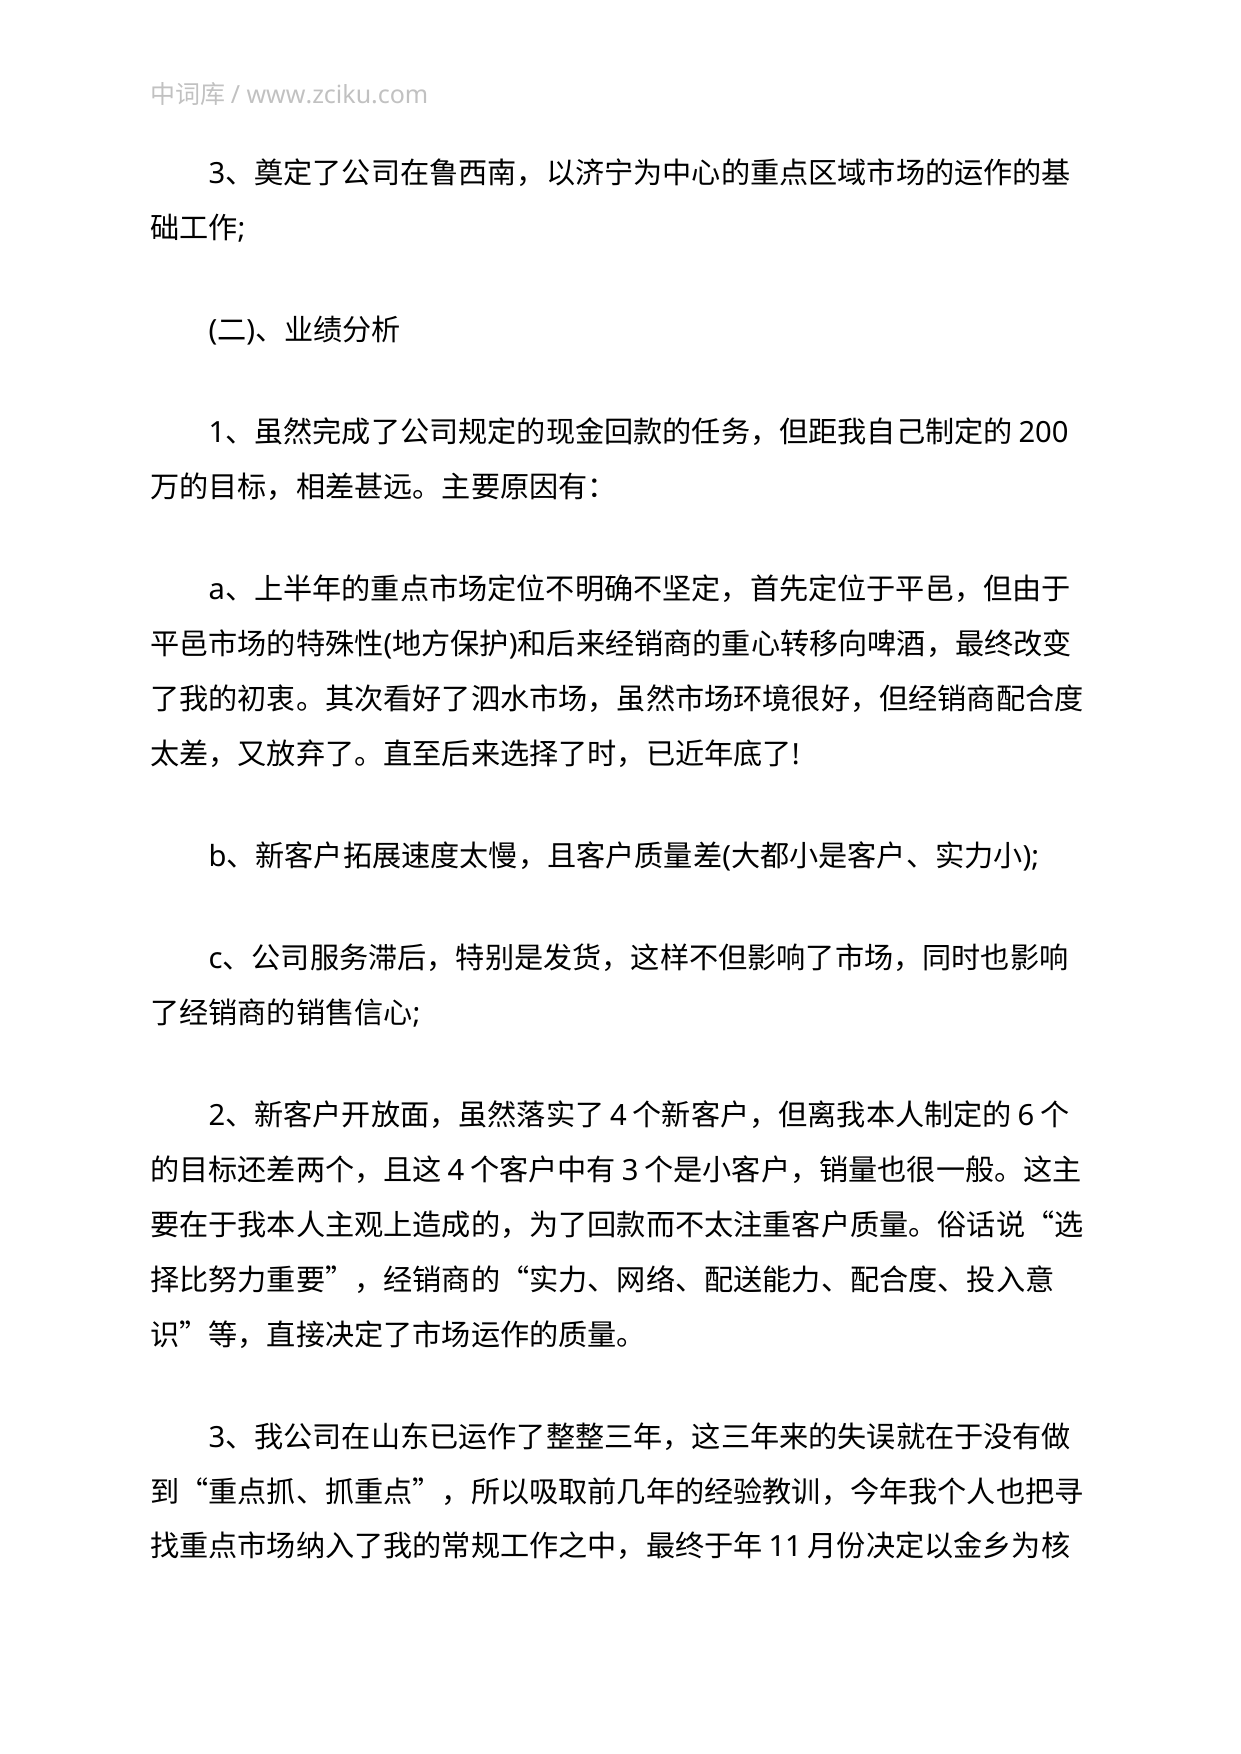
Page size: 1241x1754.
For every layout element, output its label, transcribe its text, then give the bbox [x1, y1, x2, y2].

text a、上半年的重点市场定位不明确不坚定，首先定位于平邑，但由于平邑市场的特殊性(地方保护)和后来经销商的重心转移向啤酒，最终改变了我的初衷。其次看好了泗水市场，虽然市场环境很好，但经销商配合度太差，又放弃了。直至后来选择了时，已近年底了! [150, 566, 1090, 773]
text c、公司服务滞后，特别是发货，这样不但影响了市场，同时也影响了经销商的销售信心; [150, 934, 1090, 1032]
text b、新客户拓展速度太慢，且客户质量差(大都小是客户、实力小); [150, 833, 1090, 875]
text 3、奠定了公司在鲁西南，以济宁为中心的重点区域市场的运作的基础工作; [150, 150, 1090, 247]
text 1、虽然完成了公司规定的现金回款的任务，但距我自己制定的200万的目标，相差甚远。主要原因有： [150, 409, 1090, 506]
text (二)、业绩分析 [150, 307, 1090, 349]
text 2、新客户开放面，虽然落实了4个新客户，但离我本人制定的6个的目标还差两个，且这4个客户中有3个是小客户，销量也很一般。这主要在于我本人主观上造成的，为了回款而不太注重客户质量。俗话说“选择比努力重要”，经销商的“实力、网络、配送能力、配合度、投入意识”等，直接决定了市场运作的质量。 [150, 1092, 1090, 1354]
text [150, 1413, 1090, 1565]
